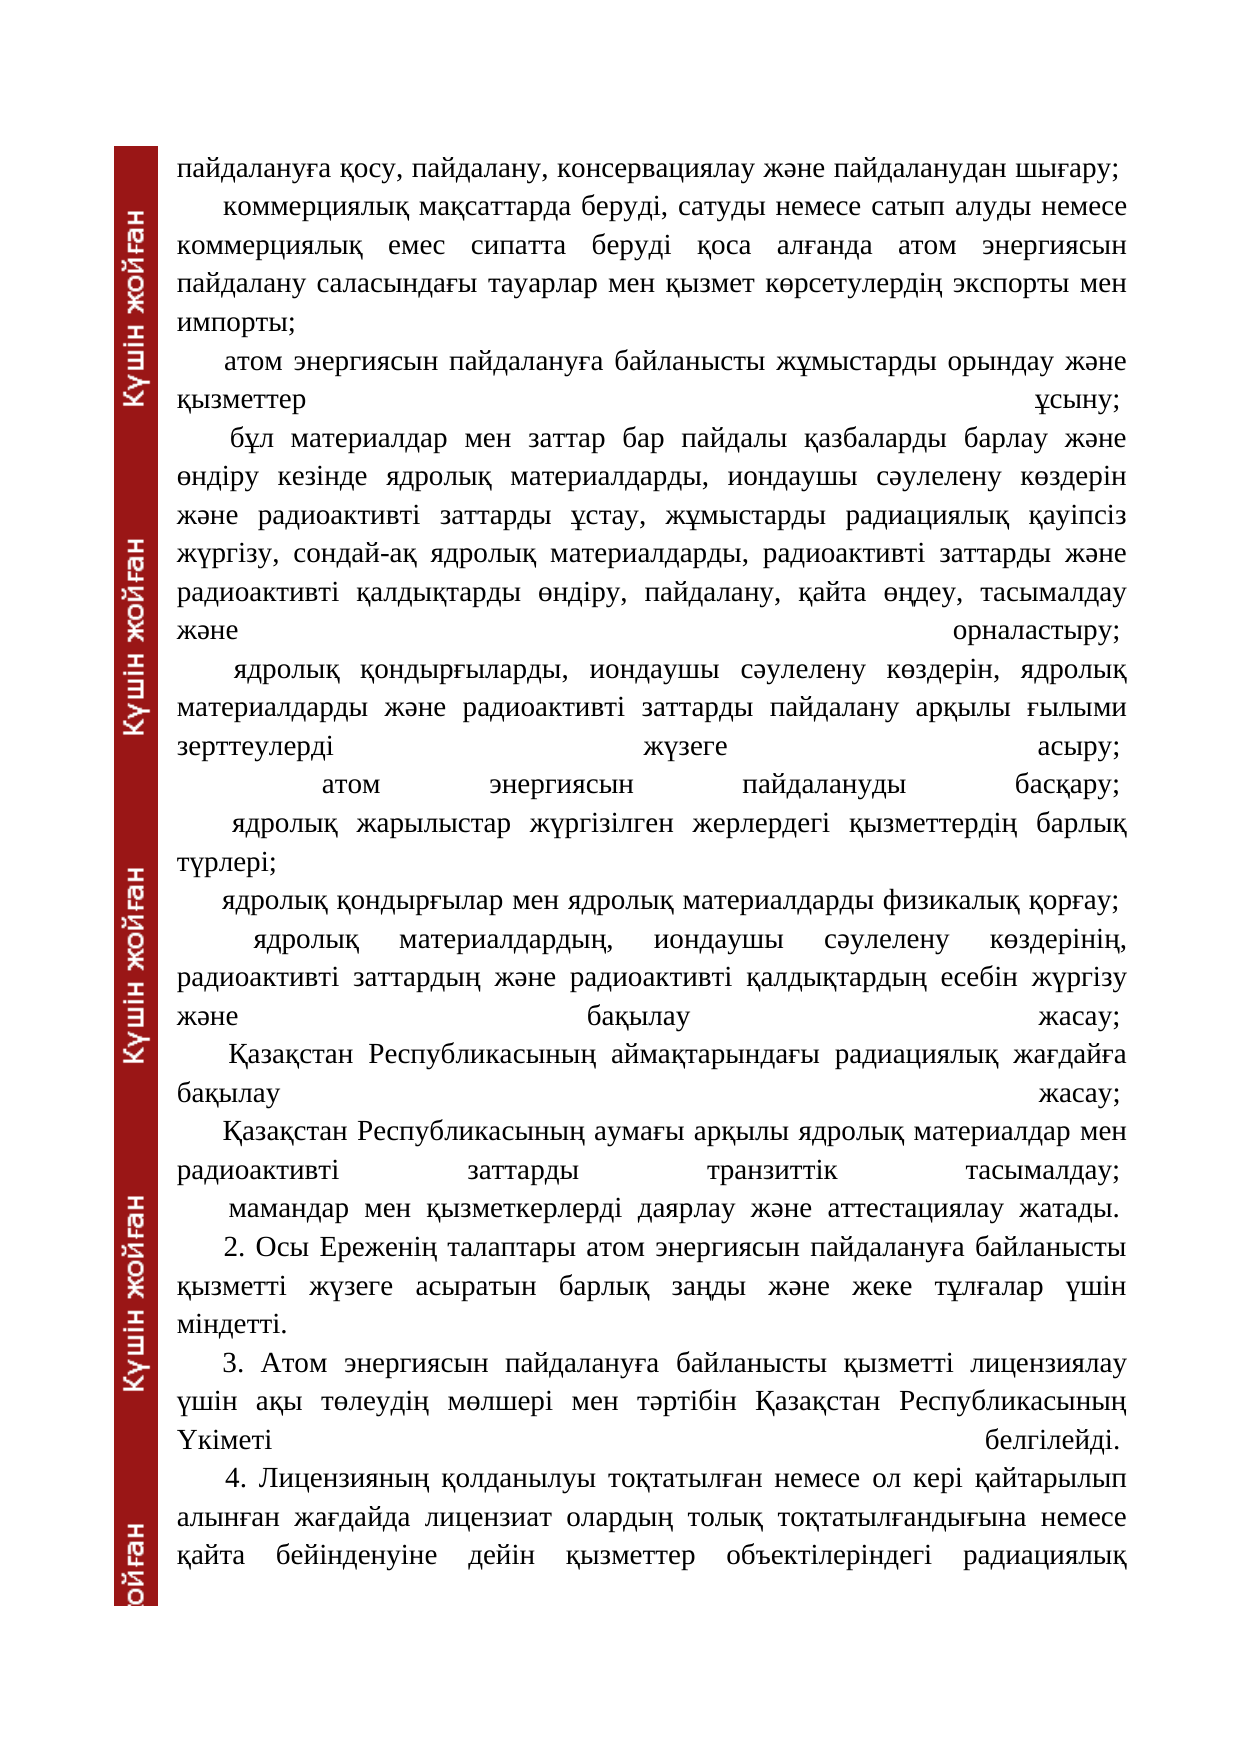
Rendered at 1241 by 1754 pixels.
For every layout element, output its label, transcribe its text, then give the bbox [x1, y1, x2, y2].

picture [114, 1571, 158, 1606]
picture [114, 146, 158, 150]
